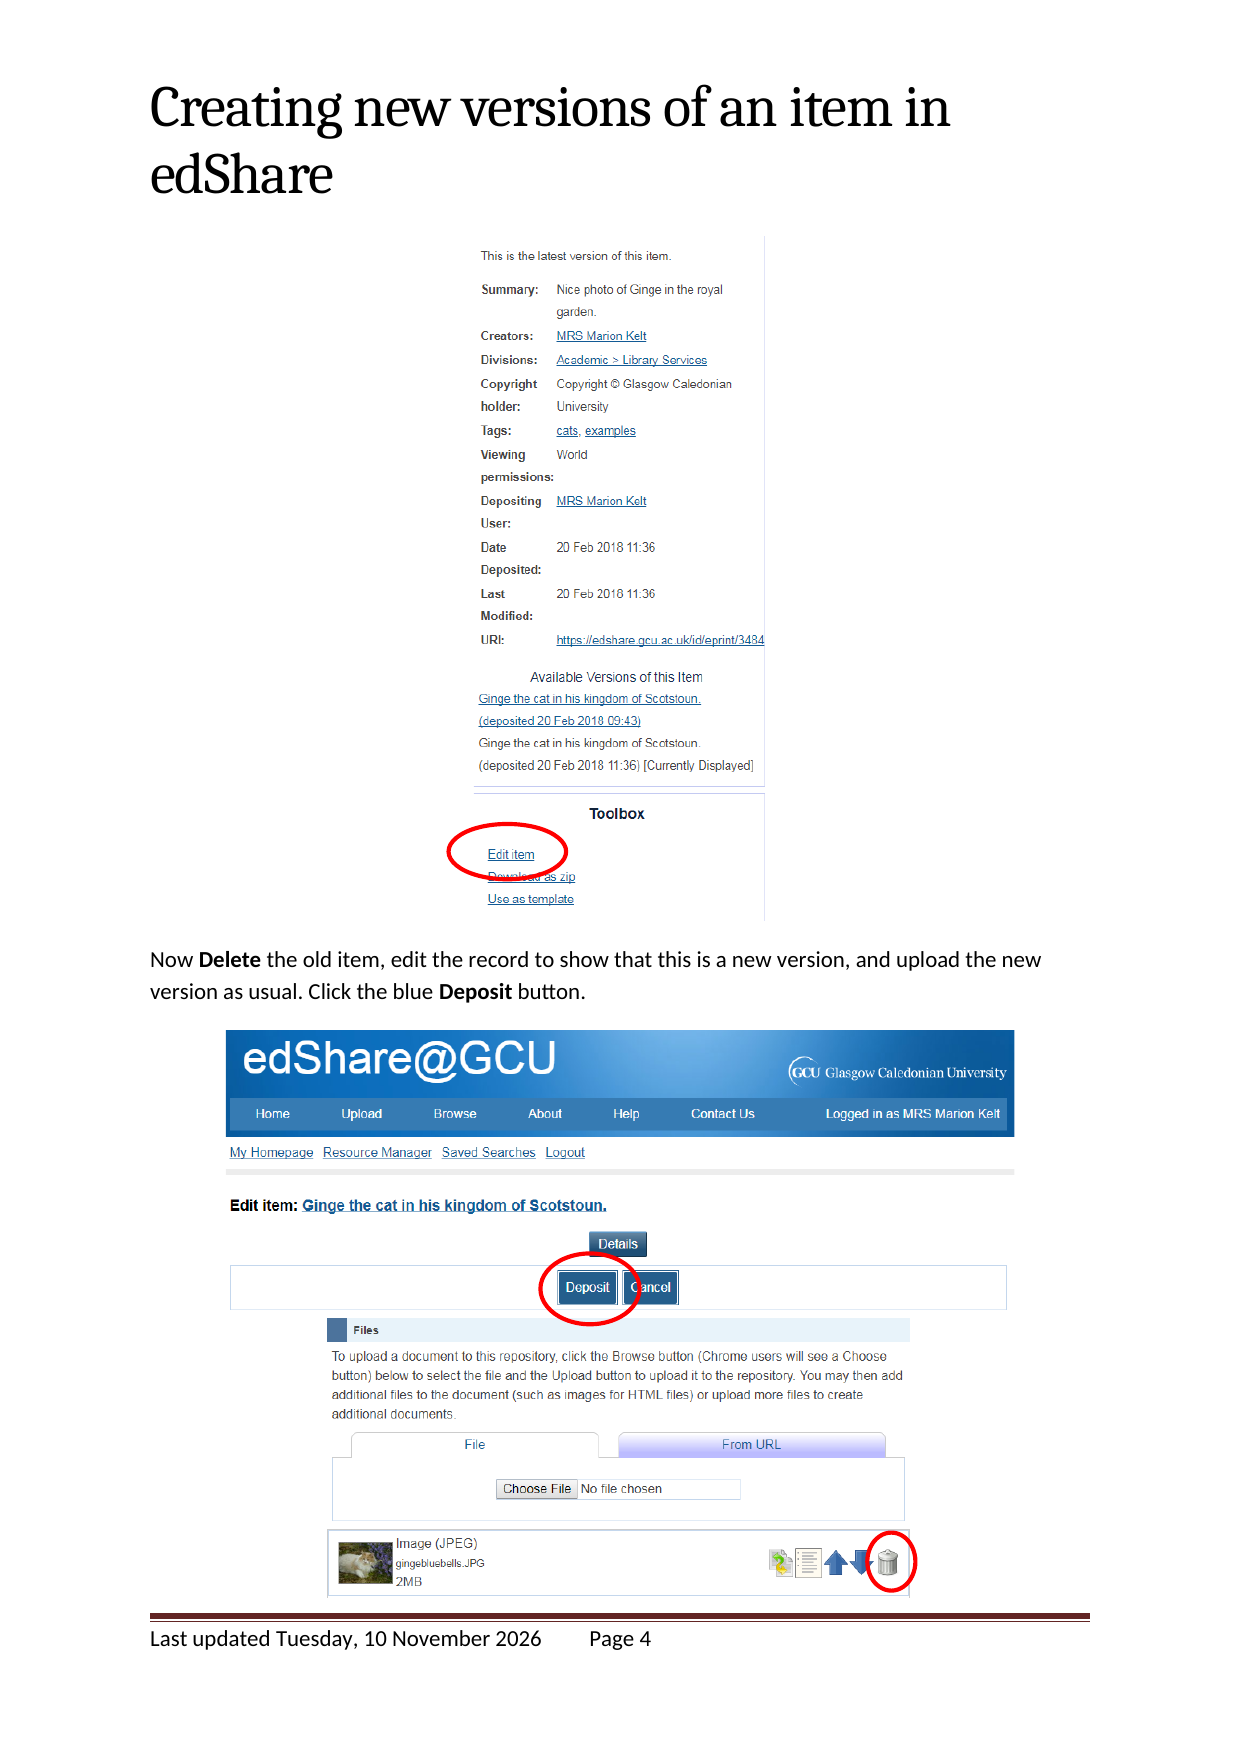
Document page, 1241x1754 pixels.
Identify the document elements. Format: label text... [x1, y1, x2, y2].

picture [473, 236, 767, 921]
picture [473, 827, 563, 877]
text Now Delete the old item, edit the record to show that this is a new version, and upload the new version as usual. Click the blue Deposit button. [150, 945, 1090, 1005]
picture [225, 1030, 1015, 1598]
